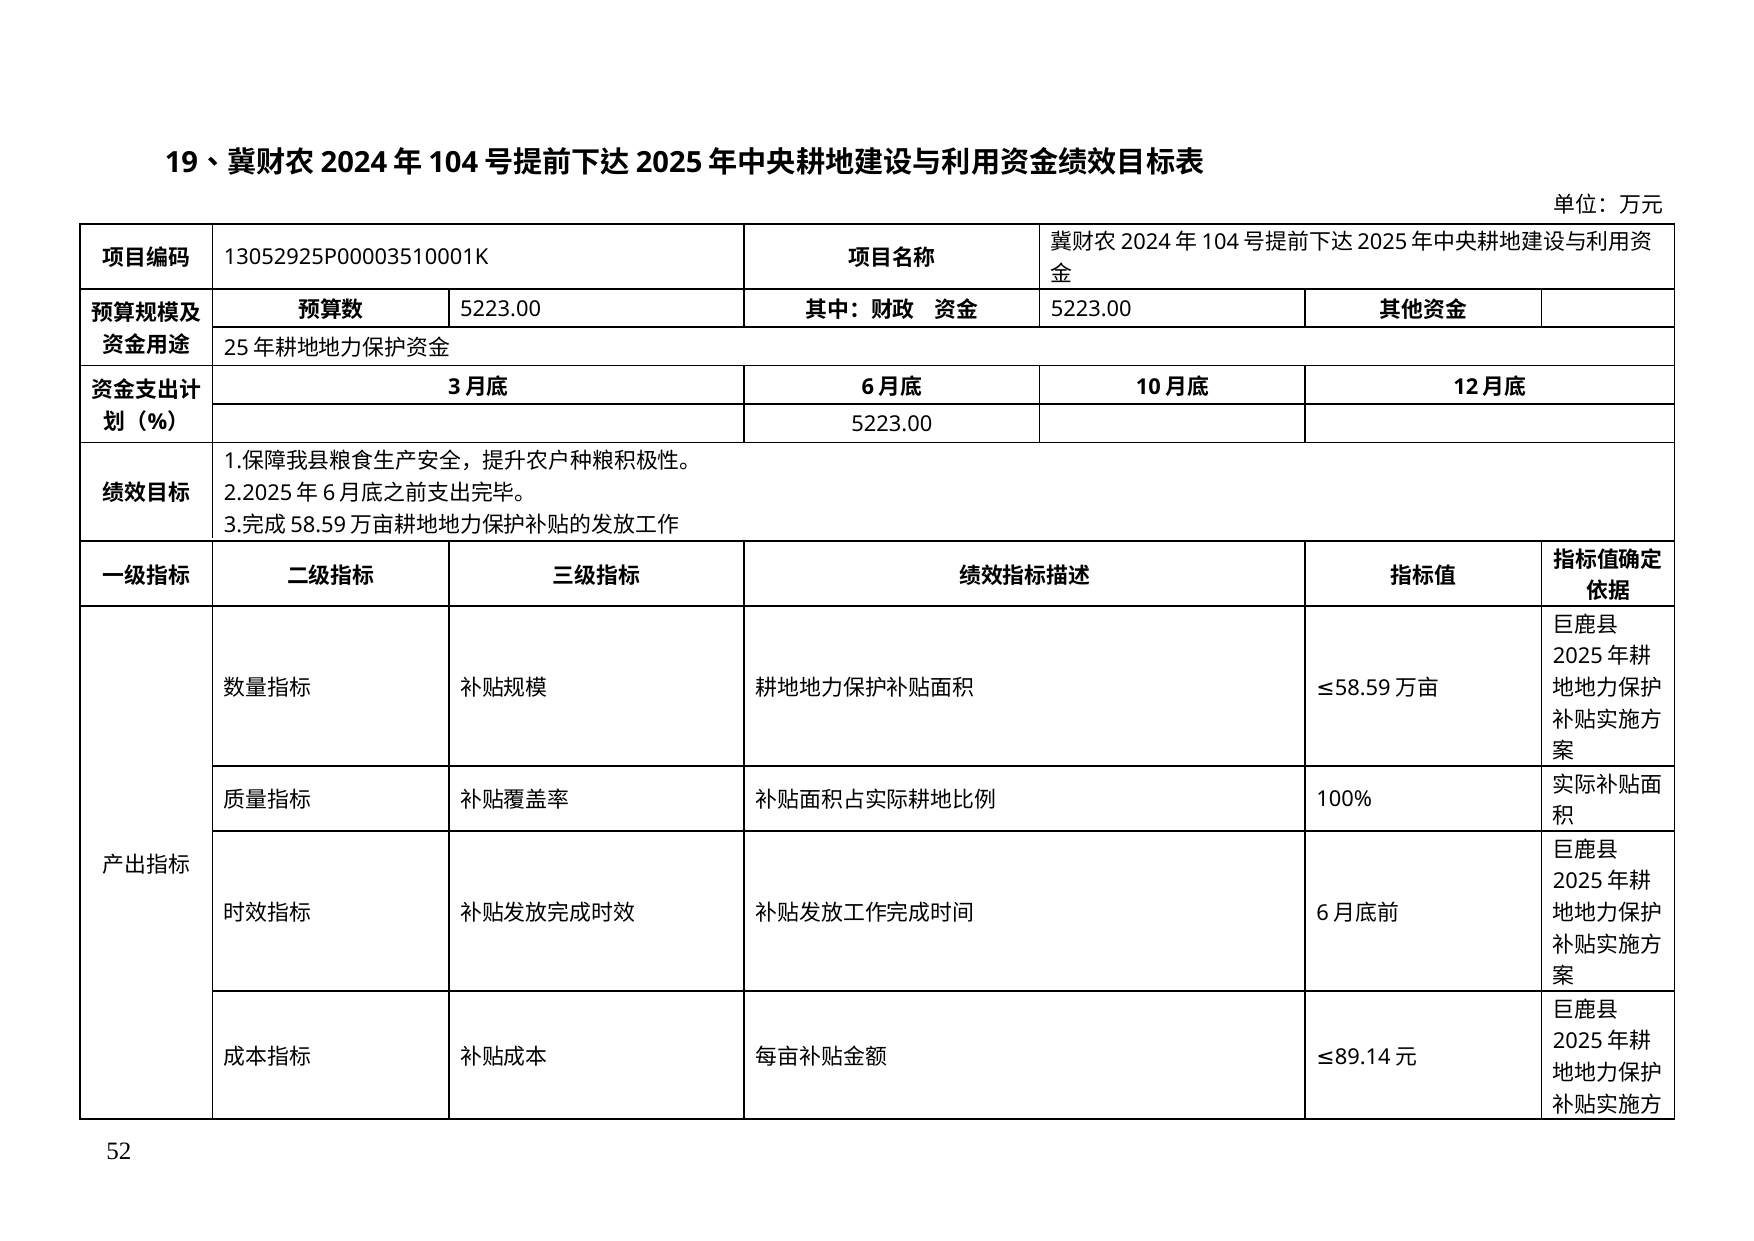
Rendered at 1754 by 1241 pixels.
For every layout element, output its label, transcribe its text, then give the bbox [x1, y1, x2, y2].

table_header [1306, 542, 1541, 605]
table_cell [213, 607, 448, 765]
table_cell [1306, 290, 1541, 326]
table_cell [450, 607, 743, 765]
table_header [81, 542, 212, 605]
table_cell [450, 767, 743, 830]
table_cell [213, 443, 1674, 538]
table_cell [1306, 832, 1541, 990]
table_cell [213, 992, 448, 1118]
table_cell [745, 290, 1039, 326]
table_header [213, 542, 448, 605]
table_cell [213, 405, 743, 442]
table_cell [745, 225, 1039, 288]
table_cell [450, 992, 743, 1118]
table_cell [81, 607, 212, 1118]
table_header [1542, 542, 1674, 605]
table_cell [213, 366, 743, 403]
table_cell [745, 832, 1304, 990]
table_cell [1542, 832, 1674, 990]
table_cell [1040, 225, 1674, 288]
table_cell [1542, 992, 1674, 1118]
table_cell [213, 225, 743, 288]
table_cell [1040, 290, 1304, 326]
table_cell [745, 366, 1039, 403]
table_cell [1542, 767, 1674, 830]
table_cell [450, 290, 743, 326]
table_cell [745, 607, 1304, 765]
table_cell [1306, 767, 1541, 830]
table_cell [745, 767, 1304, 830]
text 19、冀财农2024年104号提前下达2025年中央耕地建设与利用资金绩效目标表 [106, 142, 1648, 181]
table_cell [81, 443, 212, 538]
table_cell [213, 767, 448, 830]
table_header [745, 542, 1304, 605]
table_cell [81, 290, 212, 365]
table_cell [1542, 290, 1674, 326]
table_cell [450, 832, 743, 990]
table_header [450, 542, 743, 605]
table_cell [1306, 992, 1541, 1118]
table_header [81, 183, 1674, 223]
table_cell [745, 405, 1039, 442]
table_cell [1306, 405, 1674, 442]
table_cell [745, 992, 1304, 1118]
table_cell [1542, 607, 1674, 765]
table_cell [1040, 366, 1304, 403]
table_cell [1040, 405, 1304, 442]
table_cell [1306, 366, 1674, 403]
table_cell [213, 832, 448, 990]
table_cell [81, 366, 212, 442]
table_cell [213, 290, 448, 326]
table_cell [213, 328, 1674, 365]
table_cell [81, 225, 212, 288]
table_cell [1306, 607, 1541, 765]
